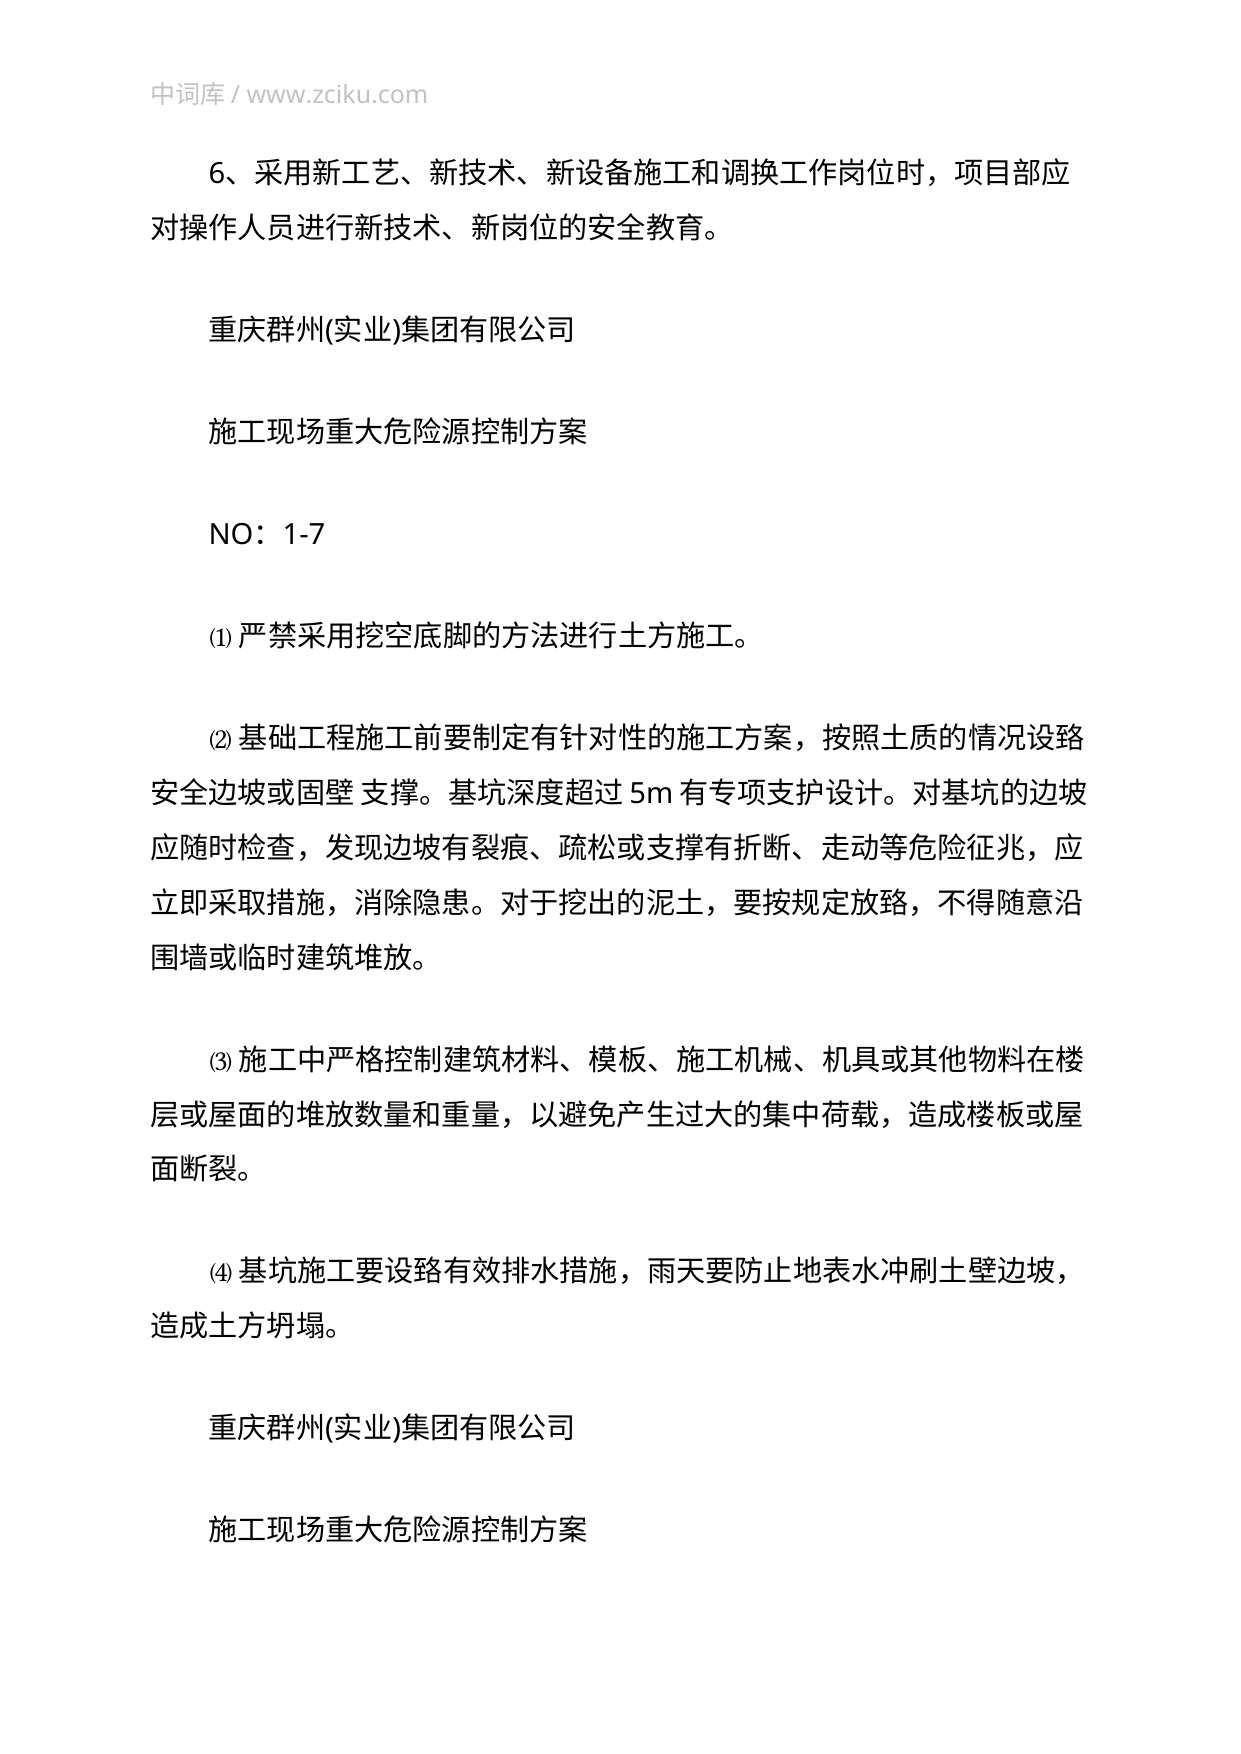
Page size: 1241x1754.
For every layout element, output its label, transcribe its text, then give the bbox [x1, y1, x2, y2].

text 施工现场重大危险源控制方案 [150, 409, 1090, 451]
text ⑴严禁采用挖空底脚的方法进行土方施工。 [150, 612, 1090, 655]
text ⑵基础工程施工前要制定有针对性的施工方案，按照土质的情况设臵安全边坡或固壁 支撑。基坑深度超过5m有专项支护设计。对基坑的边坡应随时检查，发现边坡有裂痕、疏松或支撑有折断、走动等危险征兆，应立即采取措施，消除隐患。对于挖出的泥土，要按规定放臵，不得随意沿围墙或临时建筑堆放。 [150, 714, 1090, 977]
text 重庆群州(实业)集团有限公司 [150, 1404, 1090, 1447]
text ⑶施工中严格控制建筑材料、模板、施工机械、机具或其他物料在楼层或屋面的堆放数量和重量，以避免产生过大的集中荷载，造成楼板或屋面断裂。 [150, 1036, 1090, 1188]
text 重庆群州(实业)集团有限公司 [150, 307, 1090, 349]
text 6、采用新工艺、新技术、新设备施工和调换工作岗位时，项目部应对操作人员进行新技术、新岗位的安全教育。 [150, 150, 1090, 247]
text 施工现场重大危险源控制方案 [150, 1506, 1090, 1549]
text NO：1-7 [150, 511, 1090, 553]
text ⑷基坑施工要设臵有效排水措施，雨天要防止地表水冲刷土壁边坡，造成土方坍塌。 [150, 1248, 1090, 1345]
